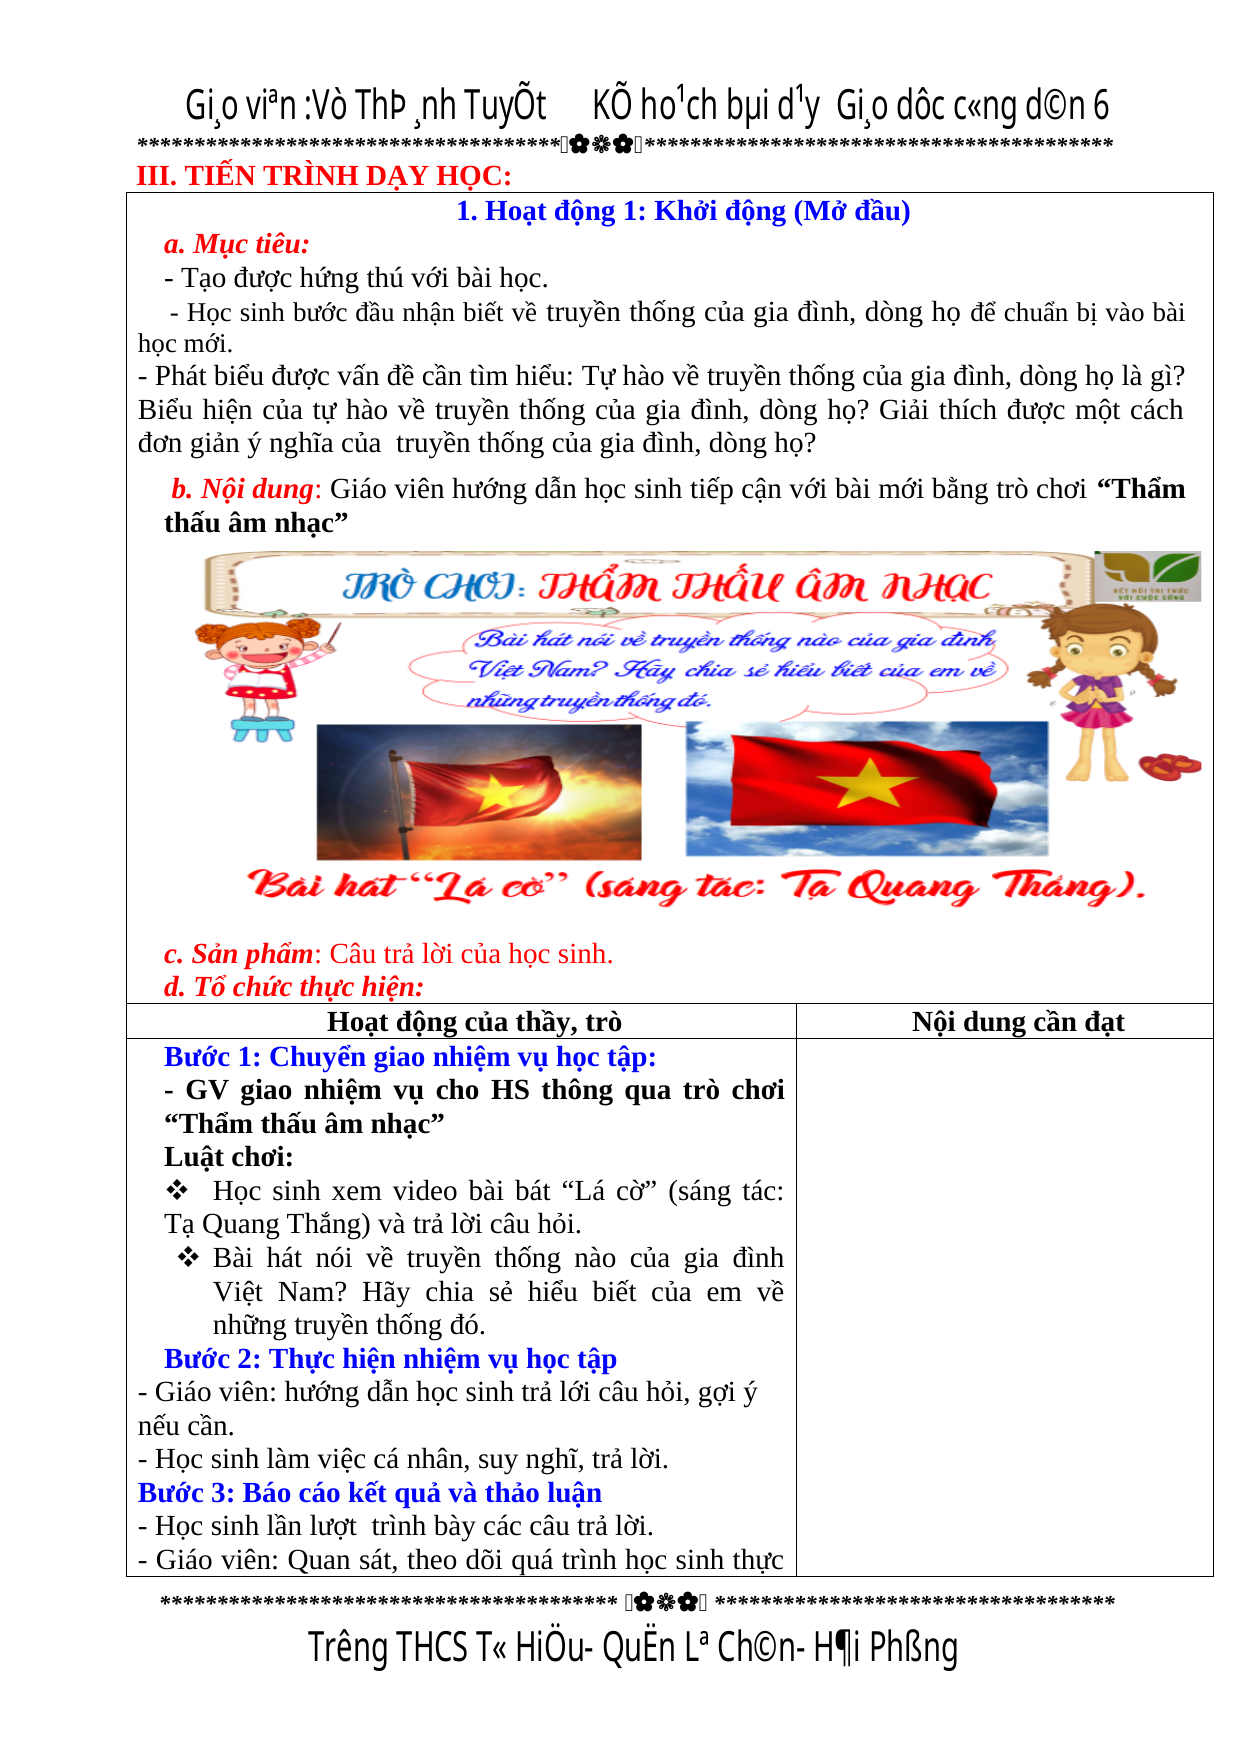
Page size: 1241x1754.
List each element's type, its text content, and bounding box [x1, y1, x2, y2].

list III. TIẾN TRÌNH DẠY HỌC: [136, 158, 1169, 192]
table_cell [127, 1039, 796, 1576]
picture [163, 551, 1202, 924]
table_cell [797, 1039, 1213, 1576]
table_header 1. Hoạt động 1: Khởi động (Mở đầu) a. Mục tiêu: - Tạo được hứng thú với bài học. - Học sinh bước đầu nhận biết về truyền thống của gia đình, dòng họ để chuẩn bị vào bài học mới. - Phát biểu được vấn đề cần tìm hiểu: Tự hào về truyền thống của gia đình, dòng họ là gì? Biểu hiện của tự hào về truyền thống của gia đình, dòng họ? Giải thích được một cách đơn giản ý nghĩa của truyền thống của gia đình, dòng họ? b. Nội dung: Giáo viên hướng dẫn học sinh tiếp cận với bài mới bằng trò chơi “Thẩm thấu âm nhạc” c. Sản phẩm: Câu trả lời của học sinh. d. Tổ chức thực hiện: [127, 193, 1213, 1003]
table_cell Nội dung cần đạt [797, 1004, 1213, 1038]
table_cell Hoạt động của thầy, trò [127, 1004, 796, 1038]
